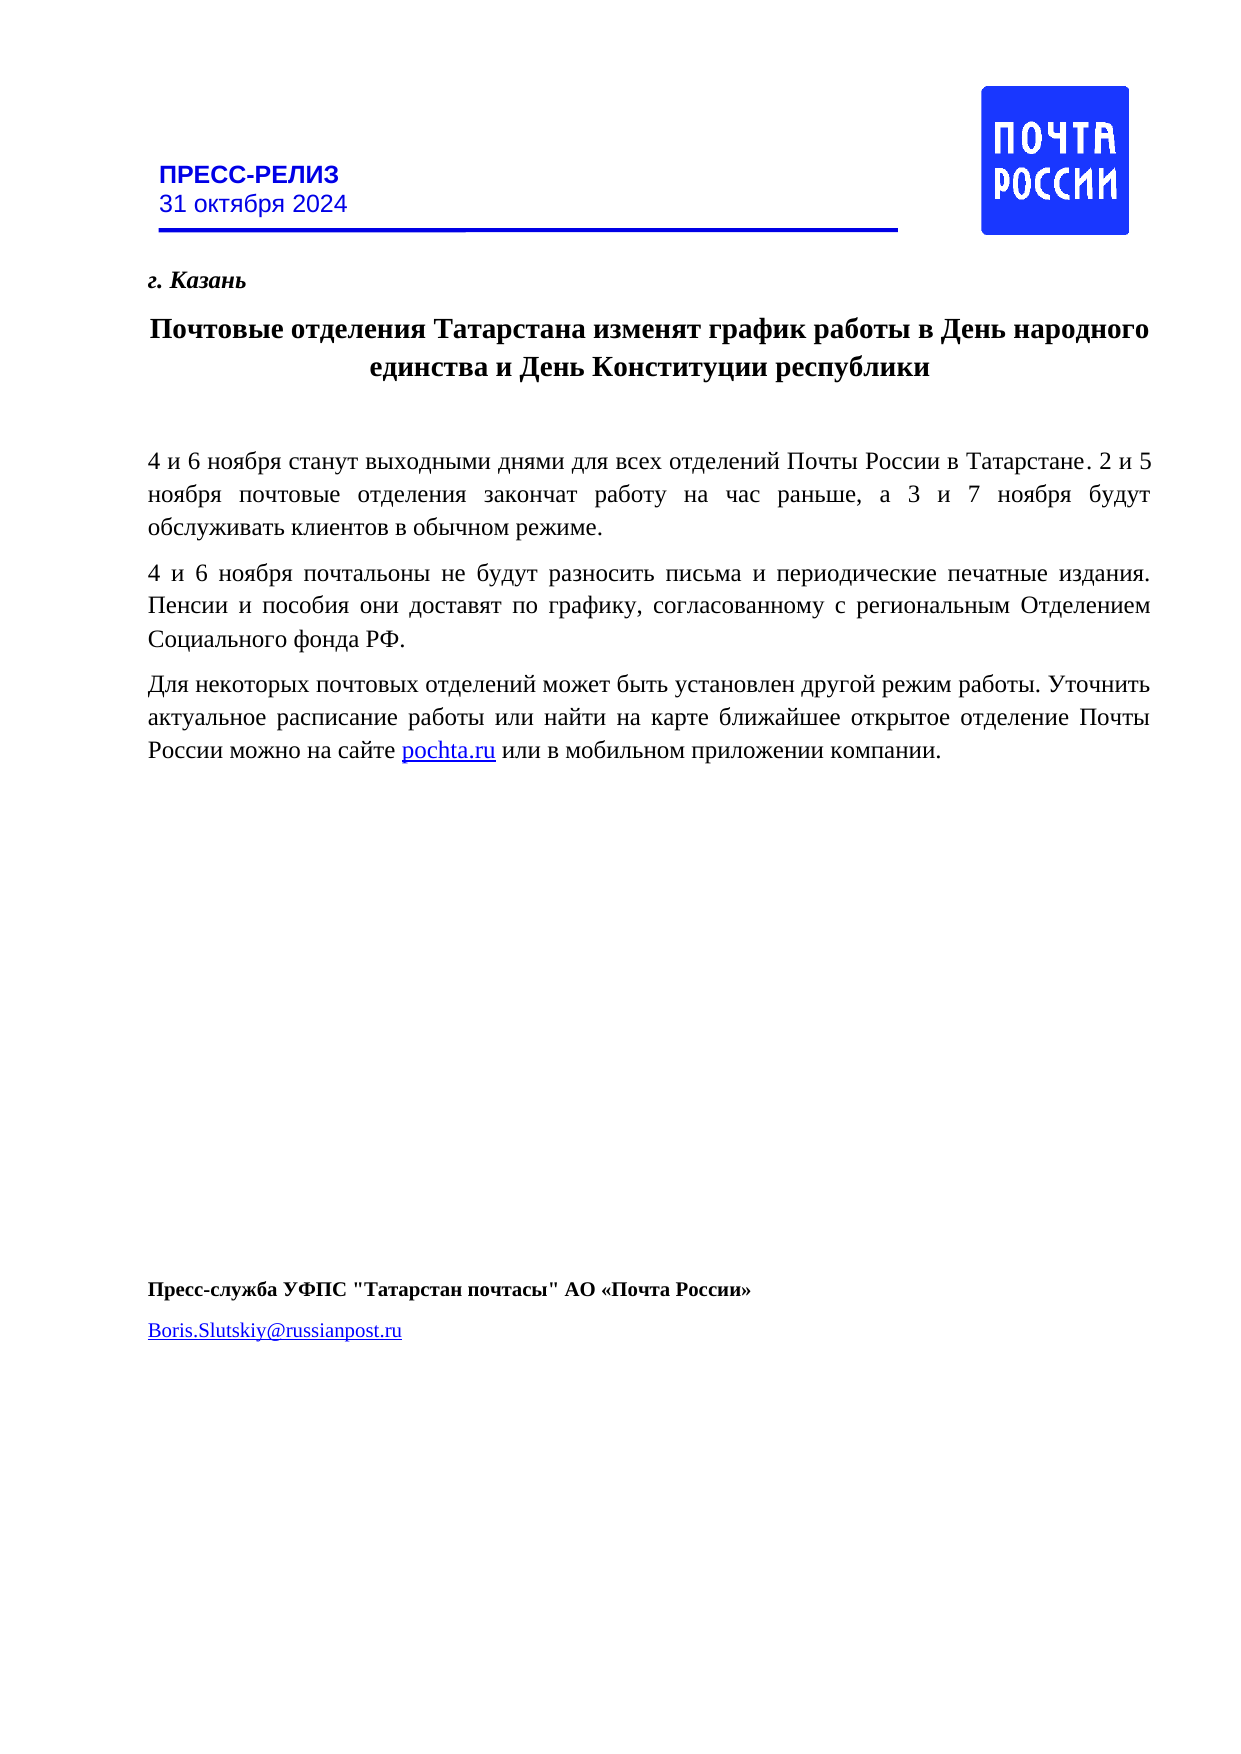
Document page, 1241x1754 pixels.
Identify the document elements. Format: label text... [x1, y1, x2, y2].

text Для некоторых почтовых отделений может быть установлен другой режим работы. Уточнить актуальное расписание работы или найти на карте ближайшее открытое отделение Почты России можно на сайте pochta.ru или в мобильном приложении компании. [148, 669, 1152, 764]
picture [981, 86, 1129, 235]
text г. Казань [148, 265, 1152, 294]
text 4 и 6 ноября станут выходными днями для всех отделений Почты России в Татарстане. 2 и 5 ноября почтовые отделения закончат работу на час раньше, а 3 и 7 ноября будут обслуживать клиентов в обычном режиме. [148, 446, 1152, 541]
text Пресс-служба УФПС "Татарстан почтасы" АО «Почта России» [148, 1277, 1152, 1301]
table_header ПРЕСС-РЕЛИЗ 31 октября 2024 [148, 74, 882, 253]
table_header [883, 74, 1145, 253]
text 4 и 6 ноября почтальоны не будут разносить письма и периодические печатные издания. Пенсии и пособия они доставят по графику, согласованному с региональным Отделением Социального фонда РФ. [148, 558, 1152, 652]
text Почтовые отделения Татарстана изменят график работы в День народного единства и День Конституции республики [148, 311, 1152, 383]
text Boris.Slutskiy@russianpost.ru [148, 1318, 1152, 1342]
